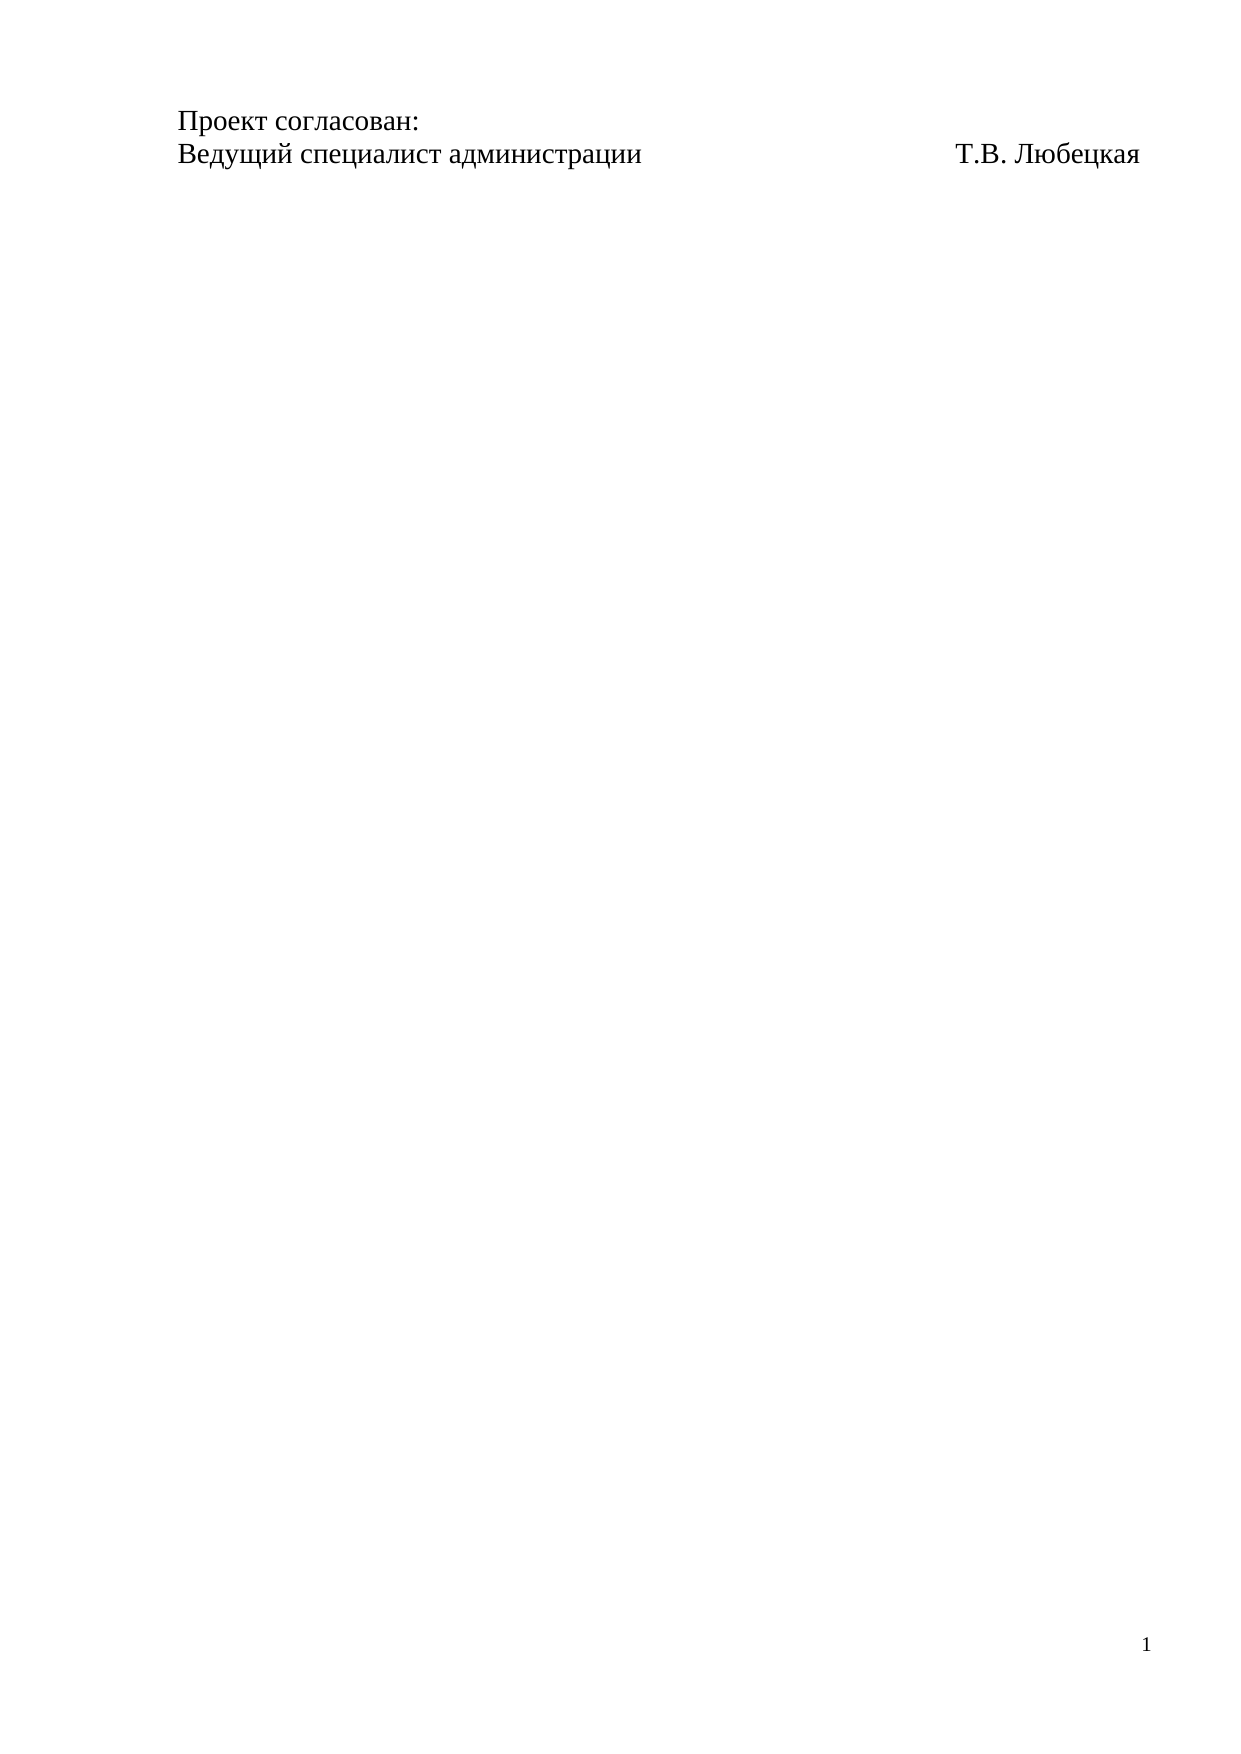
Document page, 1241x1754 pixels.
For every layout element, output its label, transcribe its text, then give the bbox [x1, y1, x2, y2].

text Ведущий специалист администрации Т.В. Любецкая [177, 136, 1152, 170]
text Проект согласован: [177, 103, 1152, 136]
